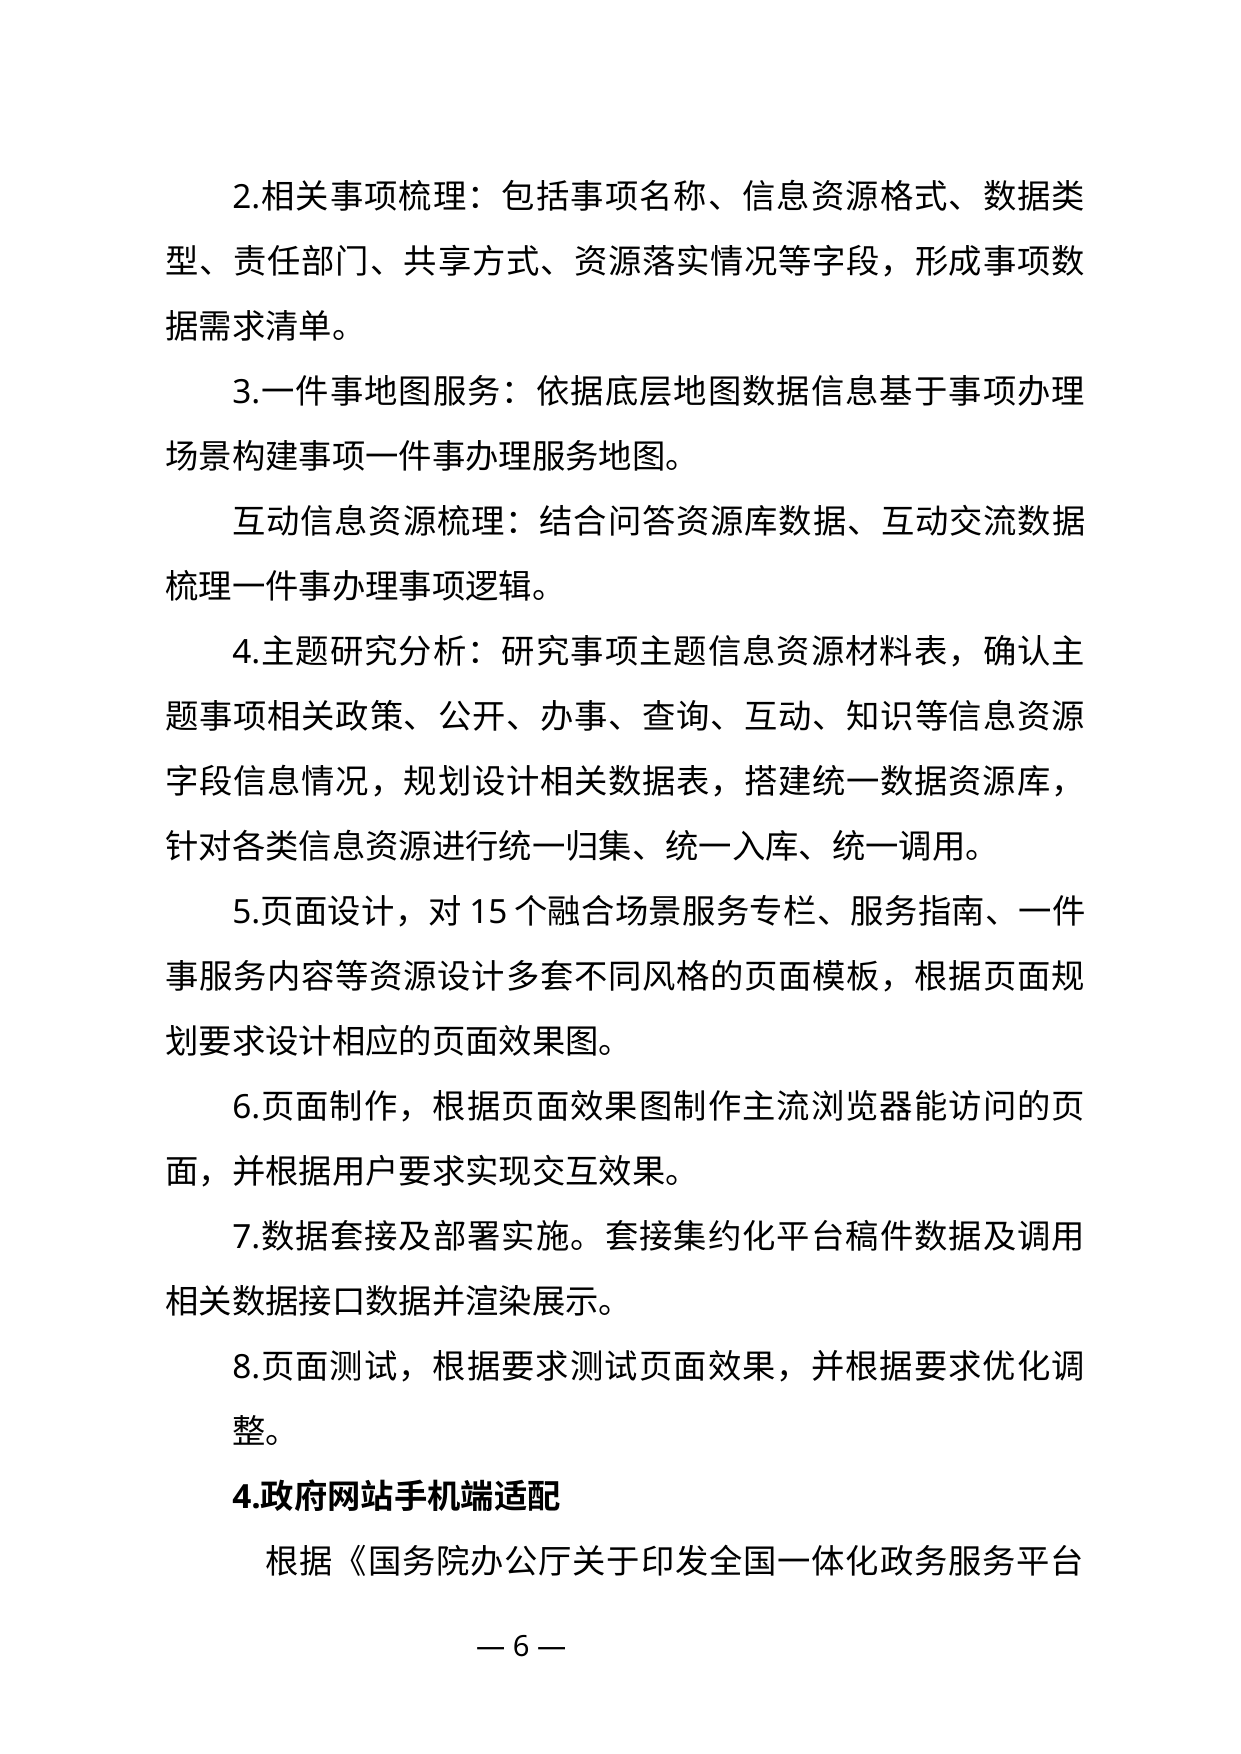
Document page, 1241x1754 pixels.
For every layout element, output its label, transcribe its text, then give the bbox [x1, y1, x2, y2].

list 2.相关事项梳理：包括事项名称、信息资源格式、数据类型、责任部门、共享方式、资源落实情况等字段，形成事项数据需求清单。 [165, 162, 1087, 357]
list 7.数据套接及部署实施。套接集约化平台稿件数据及调用相关数据接口数据并渲染展示。 [165, 1202, 1087, 1332]
list 互动信息资源梳理：结合问答资源库数据、互动交流数据梳理一件事办理事项逻辑。 [165, 487, 1087, 617]
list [165, 1527, 1087, 1592]
list 4.主题研究分析：研究事项主题信息资源材料表，确认主题事项相关政策、公开、办事、查询、互动、知识等信息资源字段信息情况，规划设计相关数据表，搭建统一数据资源库，针对各类信息资源进行统一归集、统一入库、统一调用。 [165, 617, 1087, 877]
list 6.页面制作，根据页面效果图制作主流浏览器能访问的页面，并根据用户要求实现交互效果。 [165, 1072, 1087, 1202]
list 8.页面测试，根据要求测试页面效果，并根据要求优化调整。 [232, 1332, 1087, 1462]
list 4.政府网站手机端适配 [199, 1462, 1087, 1527]
list 3.一件事地图服务：依据底层地图数据信息基于事项办理场景构建事项一件事办理服务地图。 [165, 357, 1087, 487]
list 5.页面设计，对15个融合场景服务专栏、服务指南、一件事服务内容等资源设计多套不同风格的页面模板，根据页面规划要求设计相应的页面效果图。 [165, 877, 1087, 1072]
